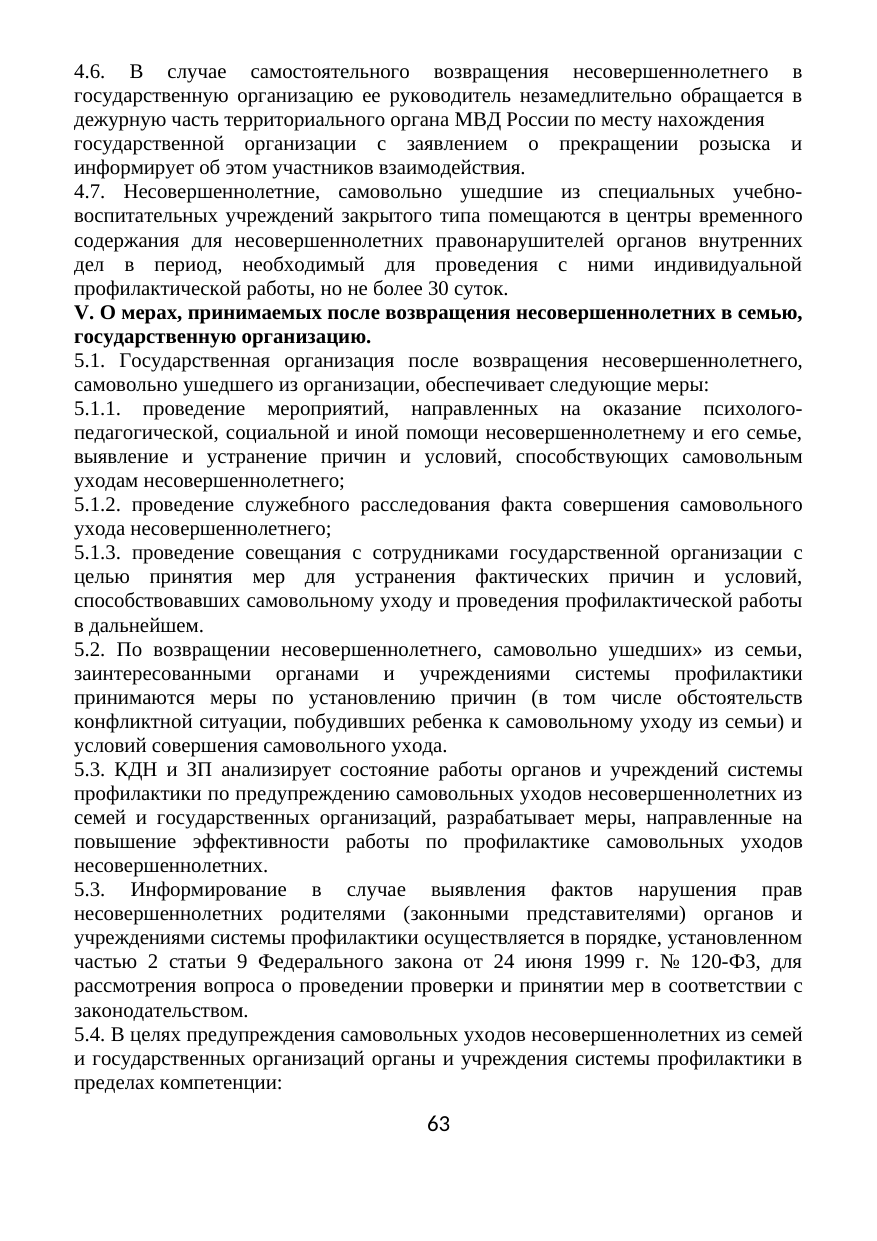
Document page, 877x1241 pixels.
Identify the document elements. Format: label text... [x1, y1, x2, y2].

text 4.7. Несовершеннолетние, самовольно ушедшие из специальных учебно-воспитательных учреждений закрытого типа помещаются в центры временного содержания для несовершеннолетних правонарушителей органов внутренних дел в период, необходимый для проведения с ними индивидуальной профилактической работы, но не более 30 суток. [74, 179, 803, 300]
text 5.1.2. проведение служебного расследования факта совершения самовольного ухода несовершеннолетнего; [74, 492, 803, 540]
text 5.2. По возвращении несовершеннолетнего, самовольно ушедших» из семьи, заинтересованными органами и учреждениями системы профилактики принимаются меры по установлению причин (в том числе обстоятельств конфликтной ситуации, побудивших ребенка к самовольному уходу из семьи) и условий совершения самовольного ухода. [74, 637, 803, 757]
text 4.6. В случае самостоятельного возвращения несовершеннолетнего в государственную организацию ее руководитель незамедлительно обращается в дежурную часть территориального органа МВД России по месту нахождения [74, 59, 803, 131]
text 5.4. В целях предупреждения самовольных уходов несовершеннолетних из семей и государственных организаций органы и учреждения системы профилактики в пределах компетенции: [74, 1022, 803, 1094]
text 5.1. Государственная организация после возвращения несовершеннолетнего, самовольно ушедшего из организации, обеспечивает следующие меры: [74, 348, 803, 396]
text 5.3. КДН и ЗП анализирует состояние работы органов и учреждений системы профилактики по предупреждению самовольных уходов несовершеннолетних из семей и государственных организаций, разрабатывает меры, направленные на повышение эффективности работы по профилактике самовольных уходов несовершеннолетних. [74, 757, 803, 877]
text 5.3. Информирование в случае выявления фактов нарушения прав несовершеннолетних родителями (законными представителями) органов и учреждениями системы профилактики осуществляется в порядке, установленном частью 2 статьи 9 Федерального закона от 24 июня 1999 г. № 120-ФЗ, для рассмотрения вопроса о проведении проверки и принятии мер в соответствии с законодательством. [74, 877, 803, 1022]
text государственной организации с заявлением о прекращении розыска и информирует об этом участников взаимодействия. [74, 131, 803, 179]
text 5.1.3. проведение совещания с сотрудниками государственной организации с целью принятия мер для устранения фактических причин и условий, способствовавших самовольному уходу и проведения профилактической работы в дальнейшем. [74, 540, 803, 637]
text 5.1.1. проведение мероприятий, направленных на оказание психолого-педагогической, социальной и иной помощи несовершеннолетнему и его семье, выявление и устранение причин и условий, способствующих самовольным уходам несовершеннолетнего; [74, 396, 803, 492]
text V. О мерах, принимаемых после возвращения несовершеннолетних в семью, государственную организацию. [74, 300, 803, 348]
